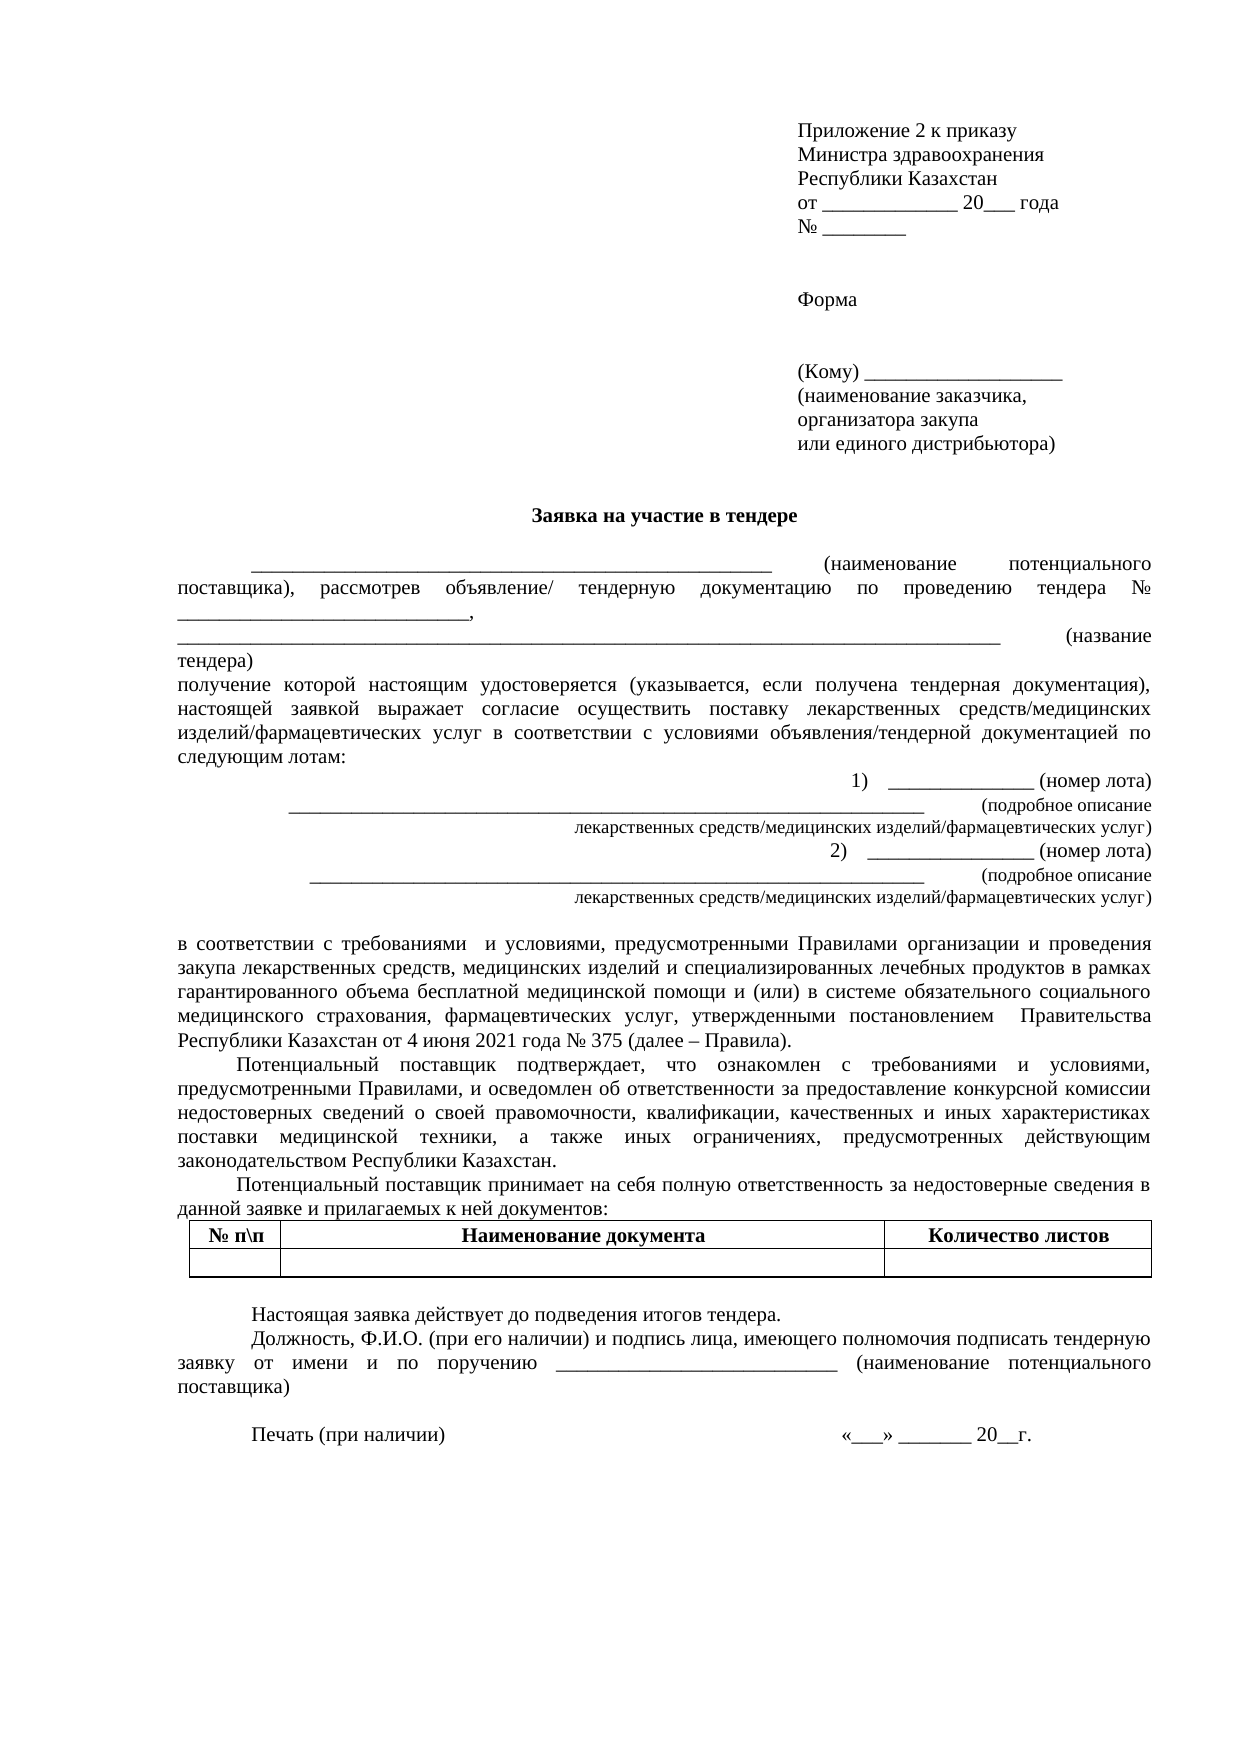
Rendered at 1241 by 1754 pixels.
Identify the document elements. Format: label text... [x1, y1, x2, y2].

table_cell [281, 1249, 884, 1276]
text Заявка на участие в тендере [177, 503, 1152, 527]
text Печать (при наличии) «___» _______ 20__г. [177, 1422, 1152, 1446]
text или единого дистрибьютора) [177, 431, 1152, 455]
text (наименование заказчика, [177, 383, 1152, 407]
text Потенциальный поставщик принимает на себя полную ответственность за недостоверные сведения в данной заявке и прилагаемых к ней документов: [177, 1172, 1152, 1220]
text _______________________________________________________________________________ (название тендера) [177, 623, 1152, 672]
text Должность, Ф.И.О. (при его наличии) и подпись лица, имеющего полномочия подписать тендерную заявку от имени и по поручению ___________________________ (наименование потенциального поставщика) [177, 1326, 1152, 1398]
list ________________ (номер лота) ___________________________________________________________ (подробное описание лекарственных средств/медицинских изделий/фармацевтических услуг) [236, 837, 1152, 907]
table_cell [190, 1249, 280, 1276]
table_header № п\п [190, 1221, 280, 1248]
table_header Количество листов [885, 1221, 1151, 1248]
text получение которой настоящим удостоверяется (указывается, если получена тендерная документация), настоящей заявкой выражает согласие осуществить поставку лекарственных средств/медицинских изделий/фармацевтических услуг в соответствии с условиями объявления/тендерной документацией по следующим лотам: [177, 672, 1152, 768]
table_header Наименование документа [281, 1221, 884, 1248]
text организатора закупа [177, 407, 1152, 431]
text Министра здравоохранения [177, 142, 1152, 166]
text Республики Казахстан [177, 166, 1152, 190]
text Приложение 2 к приказу [177, 118, 1152, 142]
list в соответствии с требованиями и условиями, предусмотренными Правилами организации и проведения закупа лекарственных средств, медицинских изделий и специализированных лечебных продуктов в рамках гарантированного объема бесплатной медицинской помощи и (или) в системе обязательного социального медицинского страхования, фармацевтических услуг, утвержденными постановлением Правительства Республики Казахстан от 4 июня 2021 года № 375 (далее – Правила). [177, 931, 1152, 1052]
text № ________ [177, 214, 1152, 238]
text Настоящая заявка действует до подведения итогов тендера. [177, 1302, 1152, 1326]
text __________________________________________________ (наименование потенциального поставщика), рассмотрев объявление/ тендерную документацию по проведению тендера № ____________________________, [177, 551, 1152, 623]
text (Кому) ___________________ [177, 359, 1152, 383]
text от _____________ 20___ года [177, 190, 1152, 214]
list ______________ (номер лота) _____________________________________________________________ (подробное описание лекарственных средств/медицинских изделий/фармацевтических услуг) [236, 768, 1152, 837]
table_cell [885, 1249, 1151, 1276]
text Потенциальный поставщик подтверждает, что ознакомлен с требованиями и условиями, предусмотренными Правилами, и осведомлен об ответственности за предоставление конкурсной комиссии недостоверных сведений о своей правомочности, квалификации, качественных и иных характеристиках поставки медицинской техники, а также иных ограничениях, предусмотренных действующим законодательством Республики Казахстан. [177, 1052, 1152, 1172]
text Форма [177, 287, 1152, 311]
